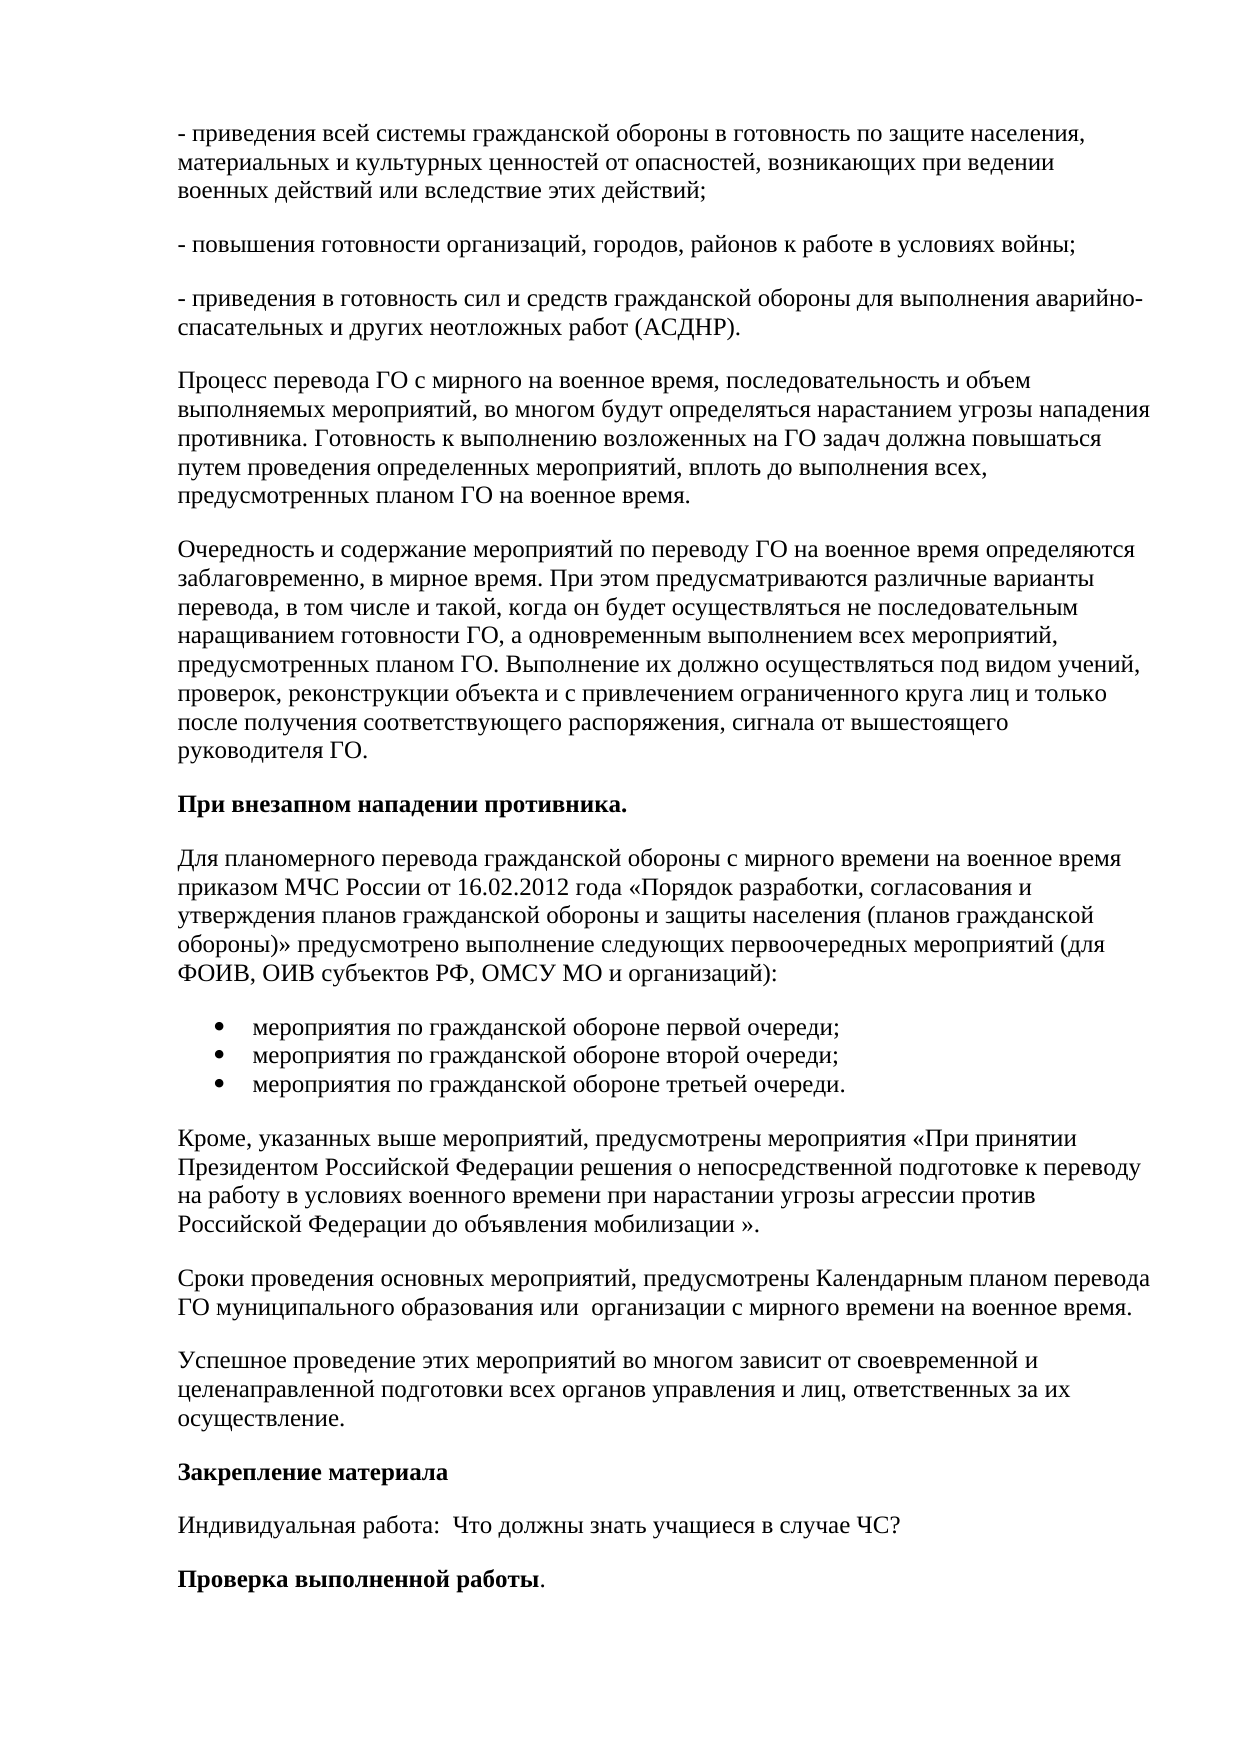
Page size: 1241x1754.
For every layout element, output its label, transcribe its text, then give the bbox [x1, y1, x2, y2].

text - повышения готовности организаций, городов, районов к работе в условиях войны; [177, 229, 1152, 258]
text - приведения всей системы гражданской обороны в готовность по защите населения, материальных и культурных ценностей от опасностей, возникающих при ведении военных действий или вследствие этих действий; [177, 118, 1152, 204]
text Для планомерного перевода гражданской обороны с мирного времени на военное время приказом МЧС России от 16.02.2012 года «Порядок разработки, согласования и утверждения планов гражданской обороны и защиты населения (планов гражданской обороны)» предусмотрено выполнение следующих первоочередных мероприятий (для ФОИВ, ОИВ субъектов РФ, ОМСУ МО и организаций): [177, 843, 1152, 987]
text - приведения в готовность сил и средств гражданской обороны для выполнения аварийно-спасательных и других неотложных работ (АСДНР). [177, 283, 1152, 341]
list мероприятия по гражданской обороне третьей очереди. [215, 1069, 1152, 1098]
text Процесс перевода ГО с мирного на военное время, последовательность и объем выполняемых мероприятий, во многом будут определяться нарастанием угрозы нападения противника. Готовность к выполнению возложенных на ГО задач должна повышаться путем проведения определенных мероприятий, вплоть до выполнения всех, предусмотренных планом ГО на военное время. [177, 366, 1152, 509]
text При внезапном нападении противника. [177, 789, 1152, 818]
text Закрепление материала [177, 1457, 1152, 1486]
text Сроки проведения основных мероприятий, предусмотрены Календарным планом перевода ГО муниципального образования или организации с мирного времени на военное время. [177, 1263, 1152, 1321]
list мероприятия по гражданской обороне первой очереди; [215, 1012, 1152, 1041]
list мероприятия по гражданской обороне второй очереди; [215, 1041, 1152, 1069]
text Кроме, указанных выше мероприятий, предусмотрены мероприятия «При принятии Президентом Российской Федерации решения о непосредственной подготовке к переводу на работу в условиях военного времени при нарастании угрозы агрессии против Российской Федерации до объявления мобилизации ». [177, 1123, 1152, 1238]
text Успешное проведение этих мероприятий во многом зависит от своевременной и целенаправленной подготовки всех органов управления и лиц, ответственных за их осуществление. [177, 1346, 1152, 1432]
text Очередность и содержание мероприятий по переводу ГО на военное время определяются заблаговременно, в мирное время. При этом предусматриваются различные варианты перевода, в том числе и такой, когда он будет осуществляться не последовательным наращиванием готовности ГО, а одновременным выполнением всех мероприятий, предусмотренных планом ГО. Выполнение их должно осуществляться под видом учений, проверок, реконструкции объекта и с привлечением ограниченного круга лиц и только после получения соответствующего распоряжения, сигнала от вышестоящего руководителя ГО. [177, 534, 1152, 764]
text Индивидуальная работа: Что должны знать учащиеся в случае ЧС? [177, 1511, 1152, 1539]
text Проверка выполненной работы. [177, 1564, 1152, 1593]
